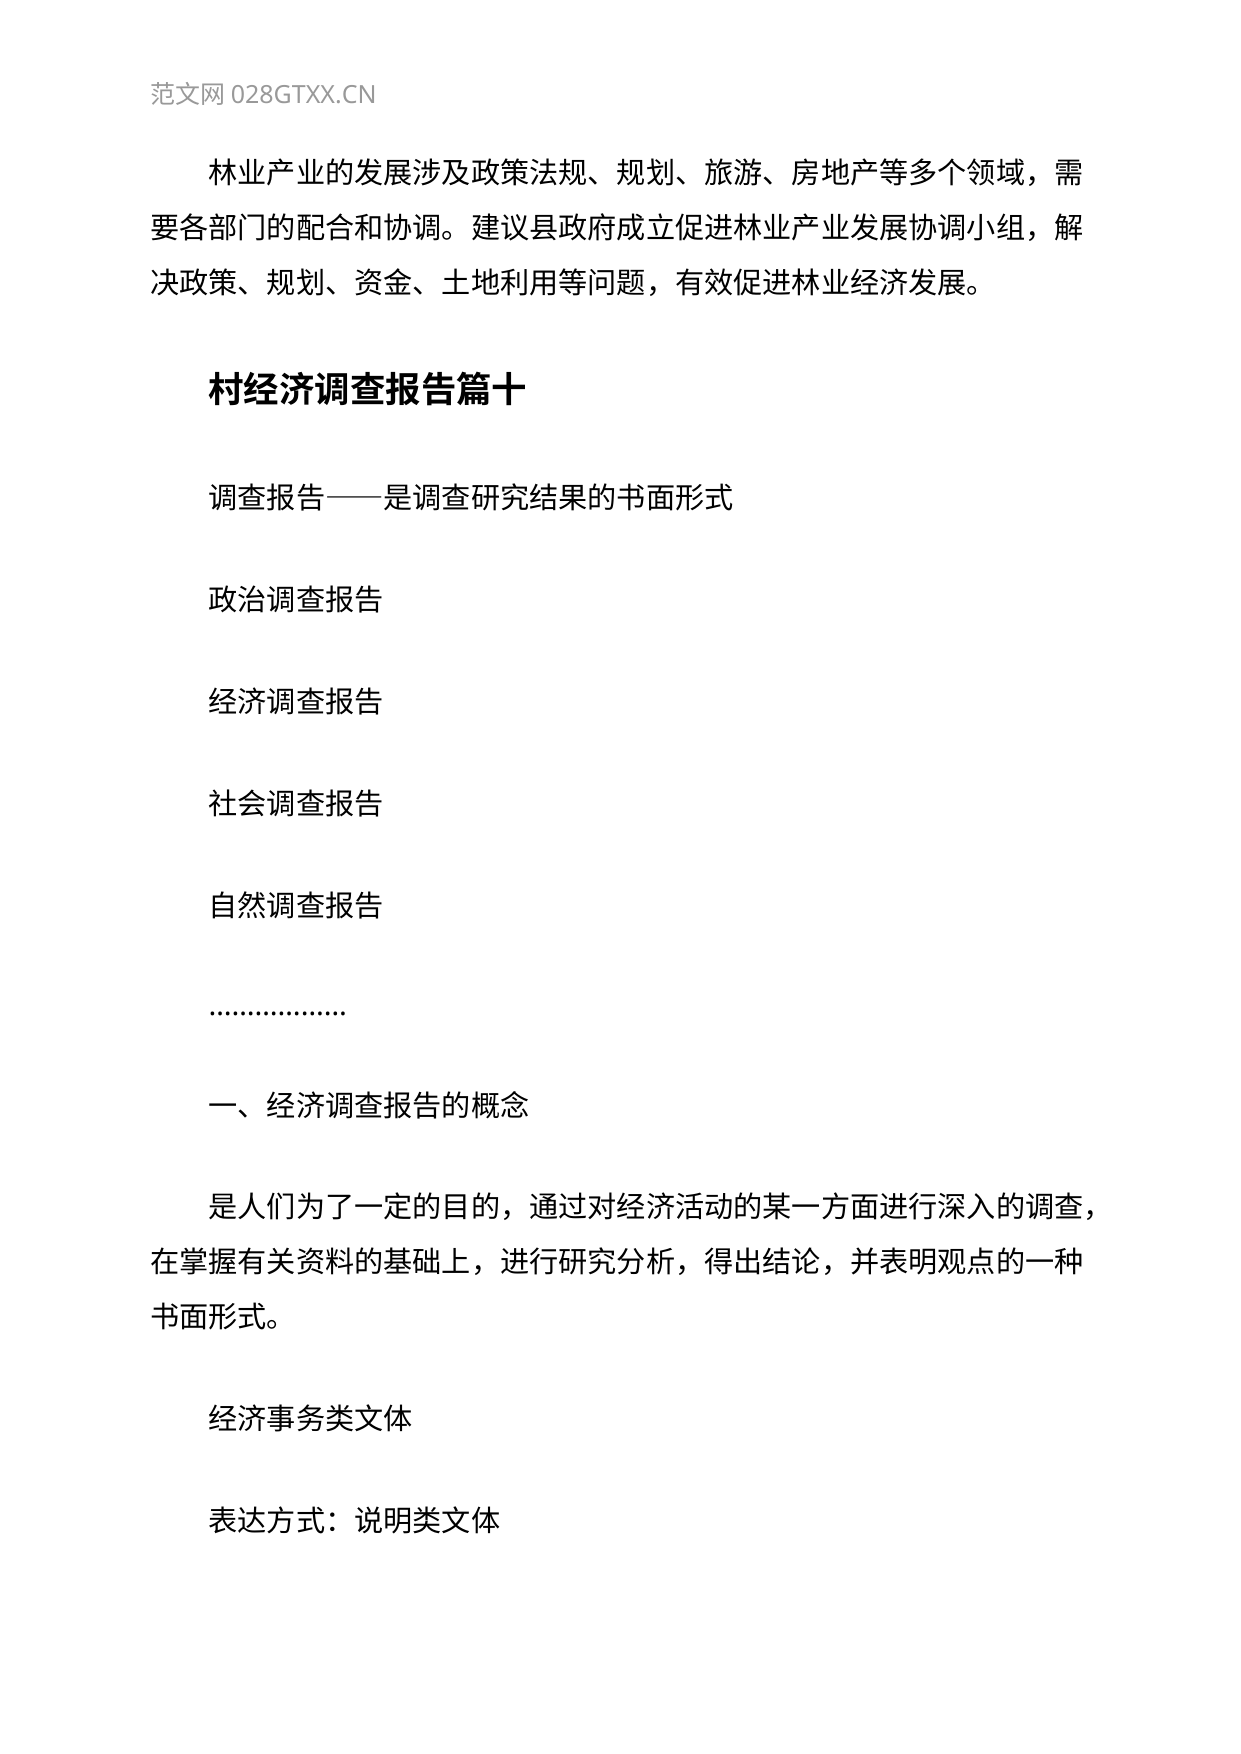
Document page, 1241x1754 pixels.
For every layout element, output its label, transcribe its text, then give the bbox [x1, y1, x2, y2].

text 表达方式：说明类文体 [150, 1497, 1090, 1540]
text 林业产业的发展涉及政策法规、规划、旅游、房地产等多个领域，需要各部门的配合和协调。建议县政府成立促进林业产业发展协调小组，解决政策、规划、资金、土地利用等问题，有效促进林业经济发展。 [150, 150, 1090, 302]
text 是人们为了一定的目的，通过对经济活动的某一方面进行深入的调查，在掌握有关资料的基础上，进行研究分析，得出结论，并表明观点的一种书面形式。 [150, 1184, 1090, 1336]
text 政治调查报告 [150, 577, 1090, 619]
text 自然调查报告 [150, 882, 1090, 924]
text 社会调查报告 [150, 780, 1090, 823]
text 经济事务类文体 [150, 1396, 1090, 1438]
text ……………… [150, 984, 1090, 1023]
text 村经济调查报告篇十 [150, 362, 1090, 413]
text 调查报告——是调查研究结果的书面形式 [150, 475, 1090, 517]
text 经济调查报告 [150, 678, 1090, 721]
text 一、经济调查报告的概念 [150, 1082, 1090, 1124]
